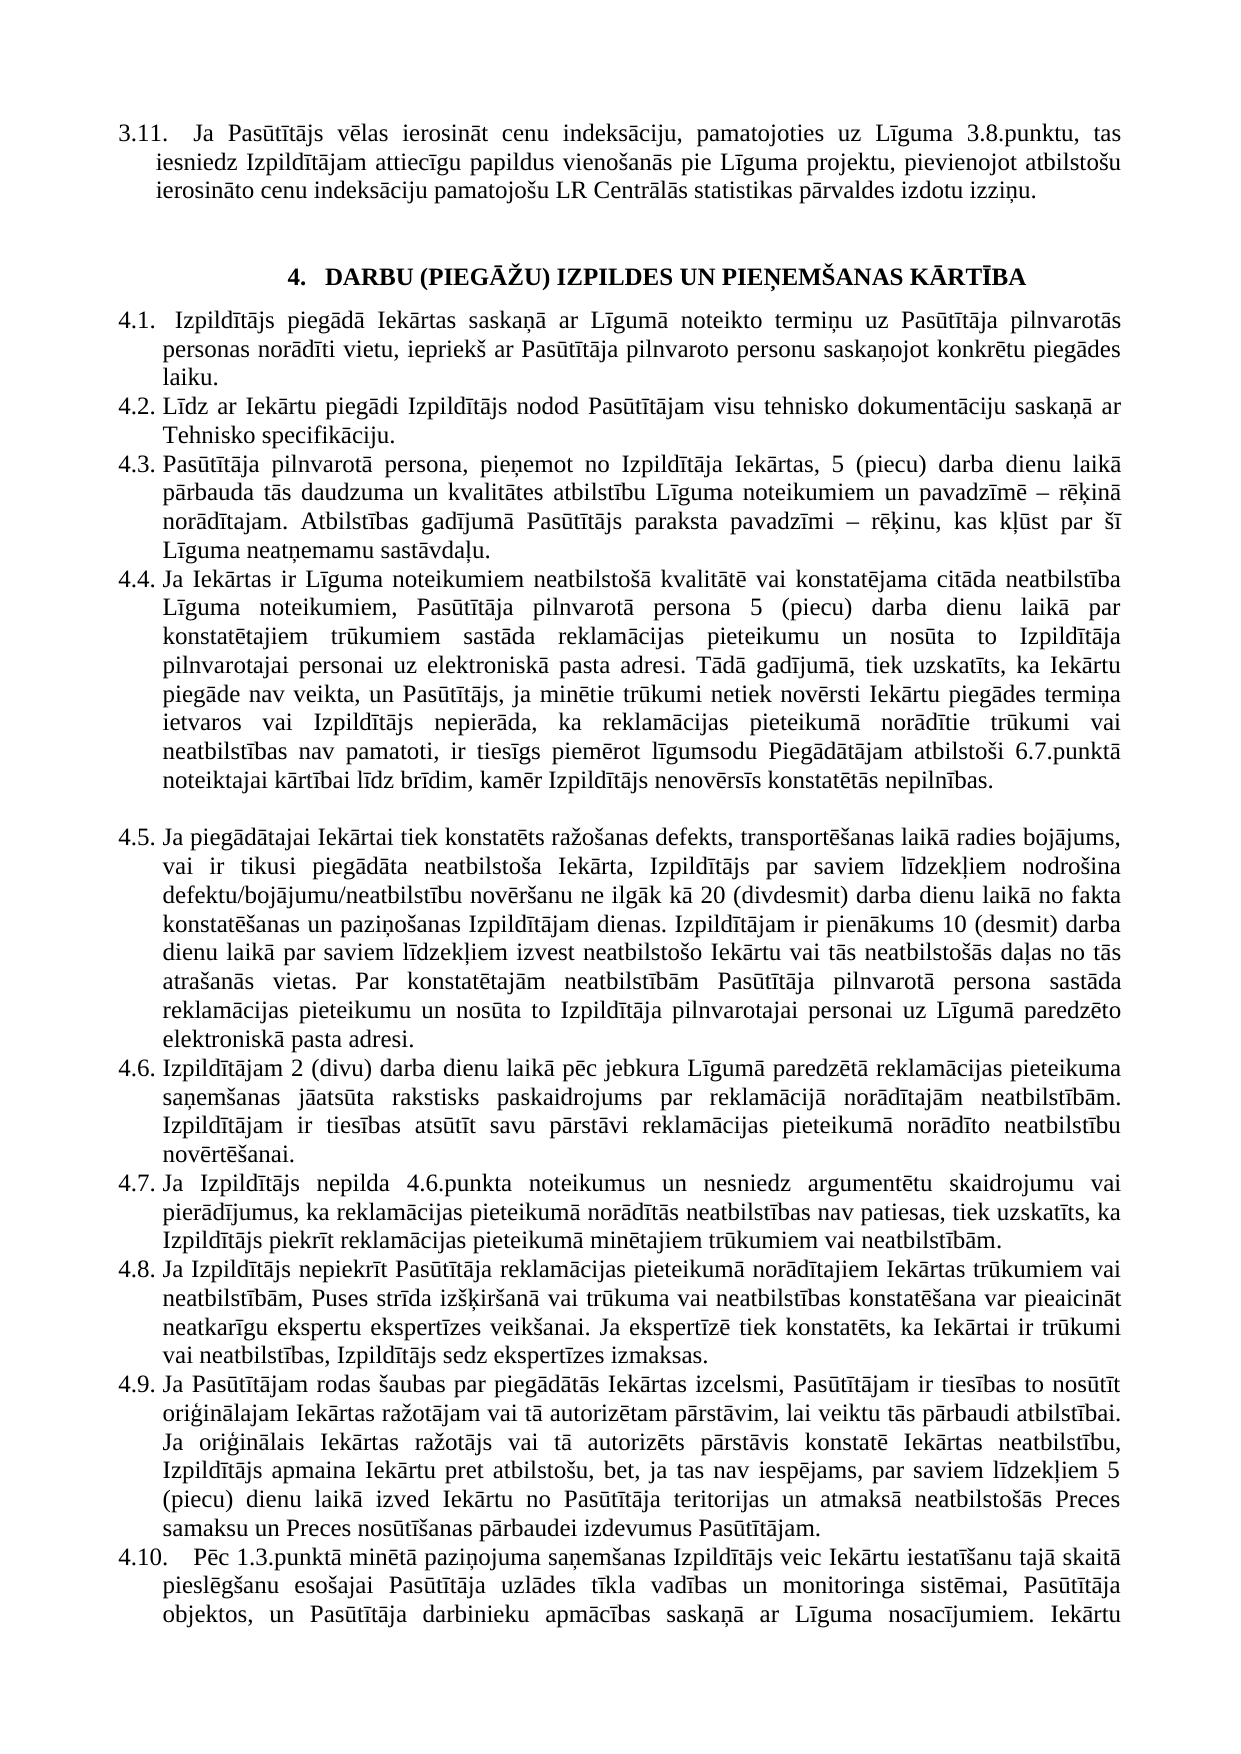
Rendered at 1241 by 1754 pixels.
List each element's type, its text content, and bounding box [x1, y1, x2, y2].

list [118, 1542, 1122, 1628]
list Izpildītājam 2 (divu) darba dienu laikā pēc jebkura Līgumā paredzētā reklamācijas pieteikuma saņemšanas jāatsūta rakstisks paskaidrojums par reklamācijā norādītajām neatbilstībām. Izpildītājam ir tiesības atsūtīt savu pārstāvi reklamācijas pieteikumā norādīto neatbilstību novērtēšanai. [118, 1053, 1122, 1168]
list Ja Pasūtītājs vēlas ierosināt cenu indeksāciju, pamatojoties uz Līguma 3.8.punktu, tas iesniedz Izpildītājam attiecīgu papildus vienošanās pie Līguma projektu, pievienojot atbilstošu ierosināto cenu indeksāciju pamatojošu LR Centrālās statistikas pārvaldes izdotu izziņu. [118, 118, 1122, 204]
list Izpildītājs piegādā Iekārtas saskaņā ar Līgumā noteikto termiņu uz Pasūtītāja pilnvarotās personas norādīti vietu, iepriekš ar Pasūtītāja pilnvaroto personu saskaņojot konkrētu piegādes laiku. [118, 305, 1122, 391]
list DARBU (PIEGĀŽU) IZPILDES UN PIEŅEMŠANAS KĀRTĪBA [192, 262, 1122, 291]
list Ja Iekārtas ir Līguma noteikumiem neatbilstošā kvalitātē vai konstatējama citāda neatbilstība Līguma noteikumiem, Pasūtītāja pilnvarotā persona 5 (piecu) darba dienu laikā par konstatētajiem trūkumiem sastāda reklamācijas pieteikumu un nosūta to Izpildītāja pilnvarotajai personai uz elektroniskā pasta adresi. Tādā gadījumā, tiek uzskatīts, ka Iekārtu piegāde nav veikta, un Pasūtītājs, ja minētie trūkumi netiek novērsti Iekārtu piegādes termiņa ietvaros vai Izpildītājs nepierāda, ka reklamācijas pieteikumā norādītie trūkumi vai neatbilstības nav pamatoti, ir tiesīgs piemērot līgumsodu Piegādātājam atbilstoši 6.7.punktā noteiktajai kārtībai līdz brīdim, kamēr Izpildītājs nenovērsīs konstatētās nepilnības. [118, 564, 1122, 794]
list Ja Izpildītājs nepiekrīt Pasūtītāja reklamācijas pieteikumā norādītajiem Iekārtas trūkumiem vai neatbilstībām, Puses strīda izšķiršanā vai trūkuma vai neatbilstības konstatēšana var pieaicināt neatkarīgu ekspertu ekspertīzes veikšanai. Ja ekspertīzē tiek konstatēts, ka Iekārtai ir trūkumi vai neatbilstības, Izpildītājs sedz ekspertīzes izmaksas. [118, 1254, 1122, 1369]
list Ja Izpildītājs nepilda 4.6.punkta noteikumus un nesniedz argumentētu skaidrojumu vai pierādījumus, ka reklamācijas pieteikumā norādītās neatbilstības nav patiesas, tiek uzskatīts, ka Izpildītājs piekrīt reklamācijas pieteikumā minētajiem trūkumiem vai neatbilstībām. [118, 1168, 1122, 1254]
list Līdz ar Iekārtu piegādi Izpildītājs nodod Pasūtītājam visu tehnisko dokumentāciju saskaņā ar Tehnisko specifikāciju. [118, 391, 1122, 449]
list Ja Pasūtītājam rodas šaubas par piegādātās Iekārtas izcelsmi, Pasūtītājam ir tiesības to nosūtīt oriģinālajam Iekārtas ražotājam vai tā autorizētam pārstāvim, lai veiktu tās pārbaudi atbilstībai. Ja oriģinālais Iekārtas ražotājs vai tā autorizēts pārstāvis konstatē Iekārtas neatbilstību, Izpildītājs apmaina Iekārtu pret atbilstošu, bet, ja tas nav iespējams, par saviem līdzekļiem 5 (piecu) dienu laikā izved Iekārtu no Pasūtītāja teritorijas un atmaksā neatbilstošās Preces samaksu un Preces nosūtīšanas pārbaudei izdevumus Pasūtītājam. [118, 1369, 1122, 1542]
list Pasūtītāja pilnvarotā persona, pieņemot no Izpildītāja Iekārtas, 5 (piecu) darba dienu laikā pārbauda tās daudzuma un kvalitātes atbilstību Līguma noteikumiem un pavadzīmē – rēķinā norādītajam. Atbilstības gadījumā Pasūtītājs paraksta pavadzīmi – rēķinu, kas kļūst par šī Līguma neatņemamu sastāvdaļu. [118, 449, 1122, 564]
list Ja piegādātajai Iekārtai tiek konstatēts ražošanas defekts, transportēšanas laikā radies bojājums, vai ir tikusi piegādāta neatbilstoša Iekārta, Izpildītājs par saviem līdzekļiem nodrošina defektu/bojājumu/neatbilstību novēršanu ne ilgāk kā 20 (divdesmit) darba dienu laikā no fakta konstatēšanas un paziņošanas Izpildītājam dienas. Izpildītājam ir pienākums 10 (desmit) darba dienu laikā par saviem līdzekļiem izvest neatbilstošo Iekārtu vai tās neatbilstošās daļas no tās atrašanās vietas. Par konstatētajām neatbilstībām Pasūtītāja pilnvarotā persona sastāda reklamācijas pieteikumu un nosūta to Izpildītāja pilnvarotajai personai uz Līgumā paredzēto elektroniskā pasta adresi. [118, 822, 1122, 1053]
